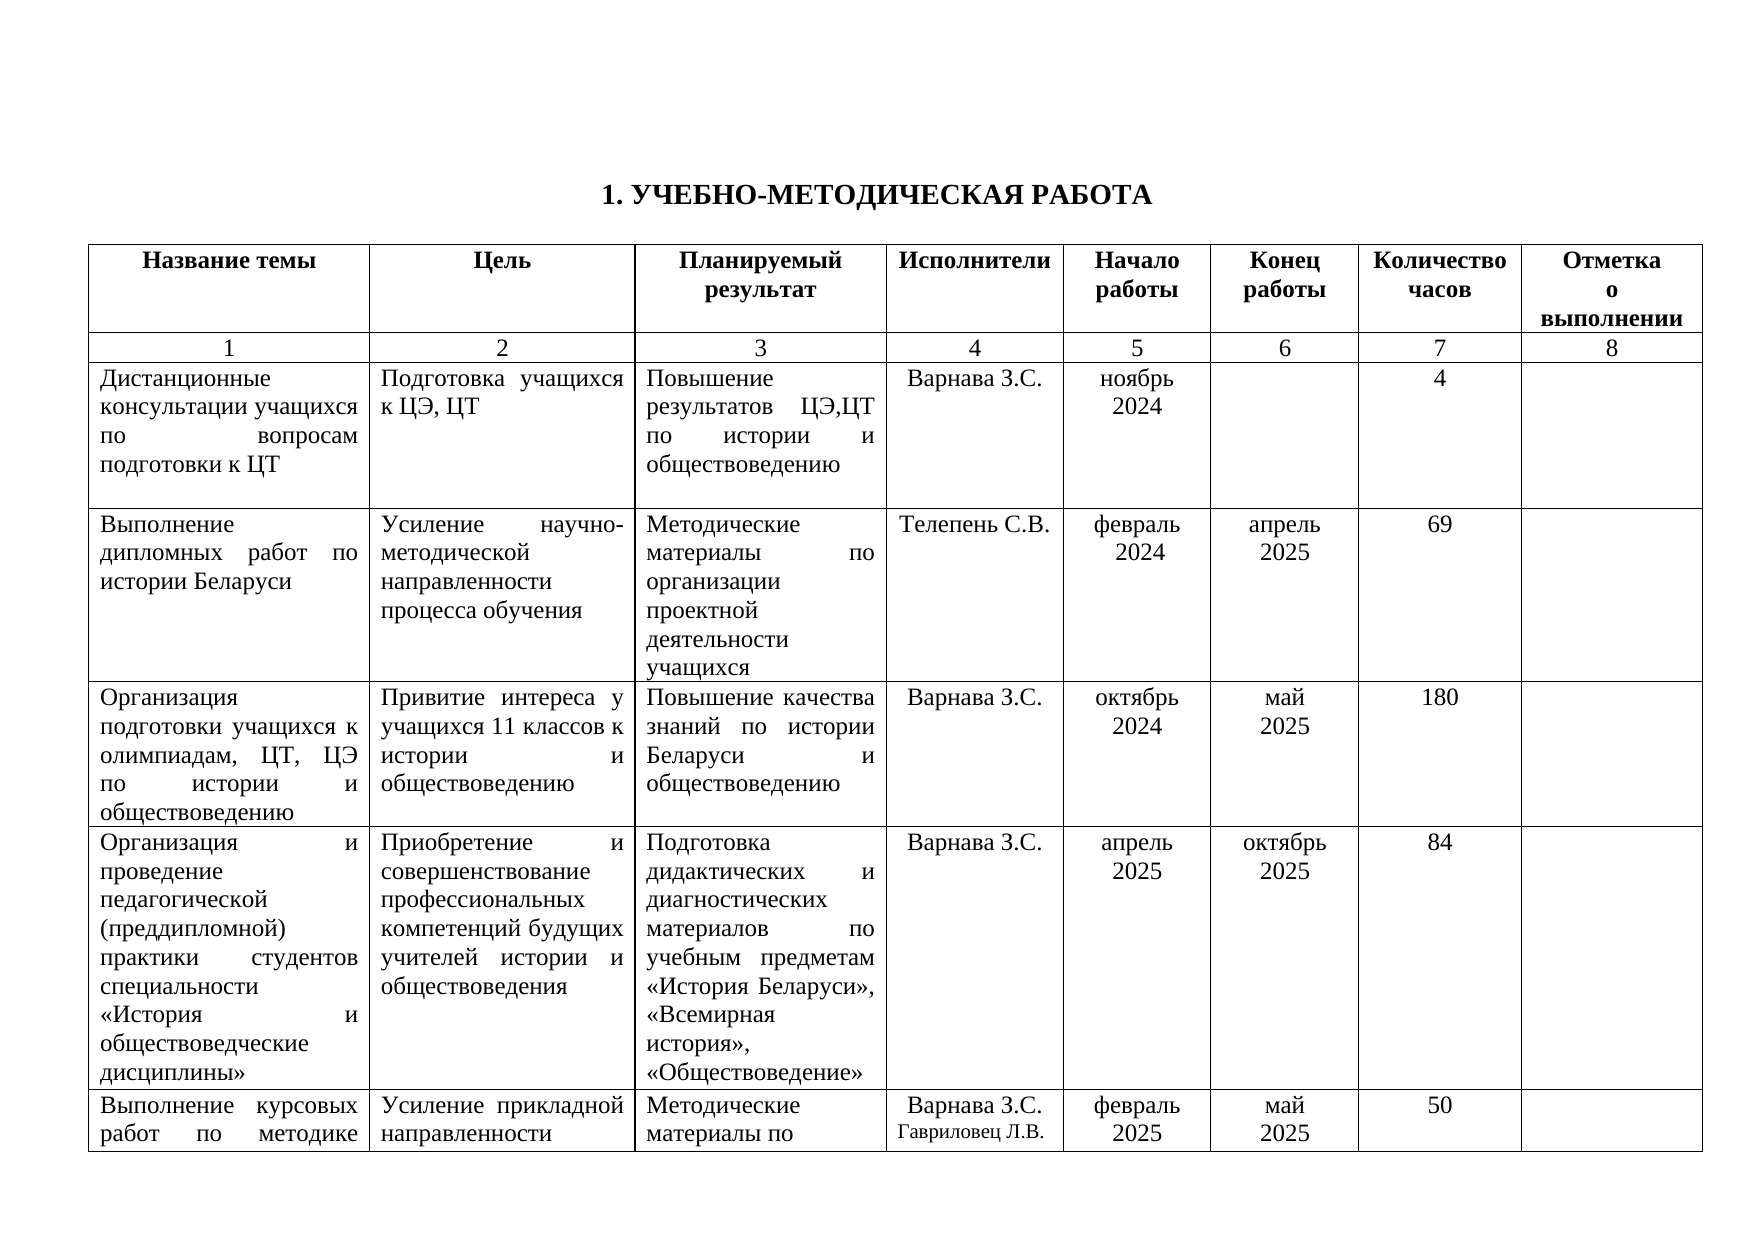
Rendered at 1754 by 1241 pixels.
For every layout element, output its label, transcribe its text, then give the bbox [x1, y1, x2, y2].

table_cell 8 [1522, 333, 1702, 362]
table_cell [1522, 682, 1702, 826]
table_cell 2 [370, 333, 634, 362]
table_cell Варнава З.С. [887, 363, 1063, 508]
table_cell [636, 1090, 886, 1151]
table_cell Привитие интереса у учащихся 11 классов к истории и обществоведению [370, 682, 634, 826]
table_cell Организация подготовки учащихся к олимпиадам, ЦТ, ЦЭ по истории и обществоведению [89, 682, 369, 826]
table_cell 7 [1359, 333, 1521, 362]
table_cell 4 [887, 333, 1063, 362]
table_cell Приобретение и совершенствование профессиональных компетенций будущих учителей истории и обществоведения [370, 827, 634, 1089]
table_cell 5 [1064, 333, 1210, 362]
table_cell апрель 2025 [1064, 827, 1210, 1089]
table_cell 84 [1359, 827, 1521, 1089]
table_cell октябрь 2024 [1064, 682, 1210, 826]
table_cell февраль 2024 [1064, 509, 1210, 681]
table_cell 4 [1359, 363, 1521, 508]
table_cell Варнава З.С. [887, 682, 1063, 826]
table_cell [89, 1090, 369, 1151]
table_header Исполнители [887, 245, 1063, 332]
table_cell 1 [89, 333, 369, 362]
table_cell 180 [1359, 682, 1521, 826]
table_cell [1522, 509, 1702, 681]
table_cell Повышение результатов ЦЭ,ЦТ по истории и обществоведению [636, 363, 886, 508]
text 1. УЧЕБНО-МЕТОДИЧЕСКАЯ РАБОТА [118, 177, 1636, 211]
table_cell 50 [1359, 1090, 1521, 1151]
table_cell [1522, 1090, 1702, 1151]
table_cell 3 [636, 333, 886, 362]
table_cell [1522, 827, 1702, 1089]
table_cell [370, 1090, 634, 1151]
table_cell Организация и проведение педагогической (преддипломной) практики студентов специальности «История и обществоведческие дисциплины» [89, 827, 369, 1089]
table_cell Выполнение дипломных работ по истории Беларуси [89, 509, 369, 681]
table_cell Усиление научно-методической направленности процесса обучения [370, 509, 634, 681]
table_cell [887, 1090, 1063, 1151]
table_cell Дистанционные консультации учащихся по вопросам подготовки к ЦТ [89, 363, 369, 508]
table_cell Телепень С.В. [887, 509, 1063, 681]
table_cell май 2025 [1211, 1090, 1358, 1151]
table_cell [1522, 363, 1702, 508]
table_header Начало работы [1064, 245, 1210, 332]
table_header Отметка о выполнении [1522, 245, 1702, 332]
table_cell 69 [1359, 509, 1521, 681]
table_header Количество часов [1359, 245, 1521, 332]
table_header Конец работы [1211, 245, 1358, 332]
table_cell Подготовка дидактических и диагностических материалов по учебным предметам «История Беларуси», «Всемирная история», «Обществоведение» [636, 827, 886, 1089]
table_header Планируемый результат [636, 245, 886, 332]
table_cell октябрь 2025 [1211, 827, 1358, 1089]
table_cell Повышение качества знаний по истории Беларуси и обществоведению [636, 682, 886, 826]
table_cell май 2025 [1211, 682, 1358, 826]
table_header Название темы [89, 245, 369, 332]
table_cell Подготовка учащихся к ЦЭ, ЦТ [370, 363, 634, 508]
table_cell ноябрь 2024 [1064, 363, 1210, 508]
table_cell Методические материалы по организации проектной деятельности учащихся [636, 509, 886, 681]
table_cell [1211, 363, 1358, 508]
table_cell февраль 2025 [1064, 1090, 1210, 1151]
table_header Цель [370, 245, 634, 332]
table_cell Варнава З.С. [887, 827, 1063, 1089]
table_cell 6 [1211, 333, 1358, 362]
table_cell апрель 2025 [1211, 509, 1358, 681]
